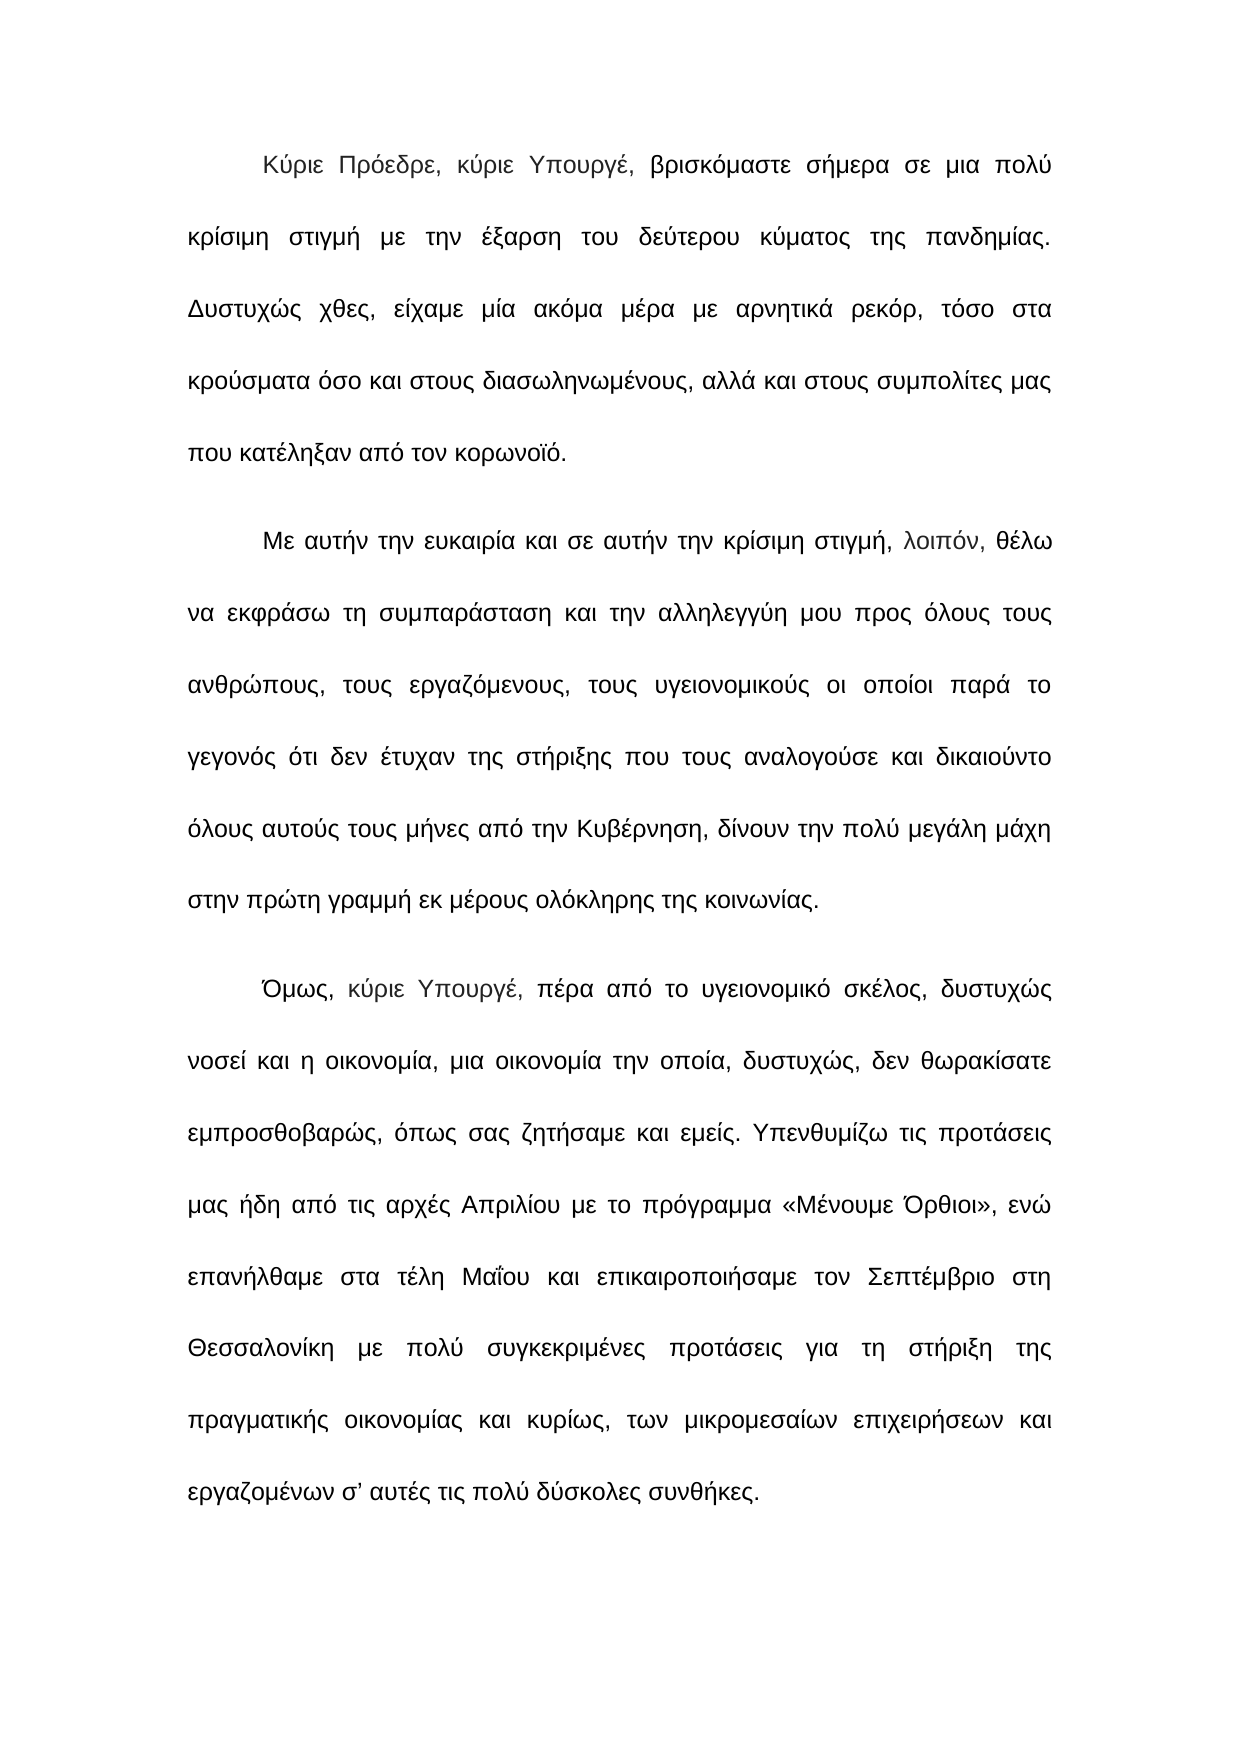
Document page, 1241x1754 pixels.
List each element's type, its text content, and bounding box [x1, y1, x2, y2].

text Κύριε Πρόεδρε, κύριε Υπουργέ, βρισκόμαστε σήμερα σε μια πολύ κρίσιμη στιγμή με την έξαρση του δεύτερου κύματος της πανδημίας. Δυστυχώς χθες, είχαμε μία ακόμα μέρα με αρνητικά ρεκόρ, τόσο στα κρούσματα όσο και στους διασωληνωμένους, αλλά και στους συμπολίτες μας που κατέληξαν από τον κορωνοϊό. [187, 150, 1053, 466]
text Όμως, κύριε Υπουργέ, πέρα από το υγειονομικό σκέλος, δυστυχώς νοσεί και η οικονομία, μια οικονομία την οποία, δυστυχώς, δεν θωρακίσατε εμπροσθοβαρώς, όπως σας ζητήσαμε και εμείς. Υπενθυμίζω τις προτάσεις μας ήδη από τις αρχές Απριλίου με το πρόγραμμα «Μένουμε Όρθιοι», ενώ επανήλθαμε στα τέλη Μαΐου και επικαιροποιήσαμε τον Σεπτέμβριο στη Θεσσαλονίκη με πολύ συγκεκριμένες προτάσεις για τη στήριξη της πραγματικής οικονομίας και κυρίως, των μικρομεσαίων επιχειρήσεων και εργαζομένων σ’ αυτές τις πολύ δύσκολες συνθήκες. [187, 974, 1053, 1506]
text Με αυτήν την ευκαιρία και σε αυτήν την κρίσιμη στιγμή, λοιπόν, θέλω να εκφράσω τη συμπαράσταση και την αλληλεγγύη μου προς όλους τους ανθρώπους, τους εργαζόμενους, τους υγειονομικούς οι οποίοι παρά το γεγονός ότι δεν έτυχαν της στήριξης που τους αναλογούσε και δικαιούντο όλους αυτούς τους μήνες από την Κυβέρνηση, δίνουν την πολύ μεγάλη μάχη στην πρώτη γραμμή εκ μέρους ολόκληρης της κοινωνίας. [187, 526, 1053, 914]
